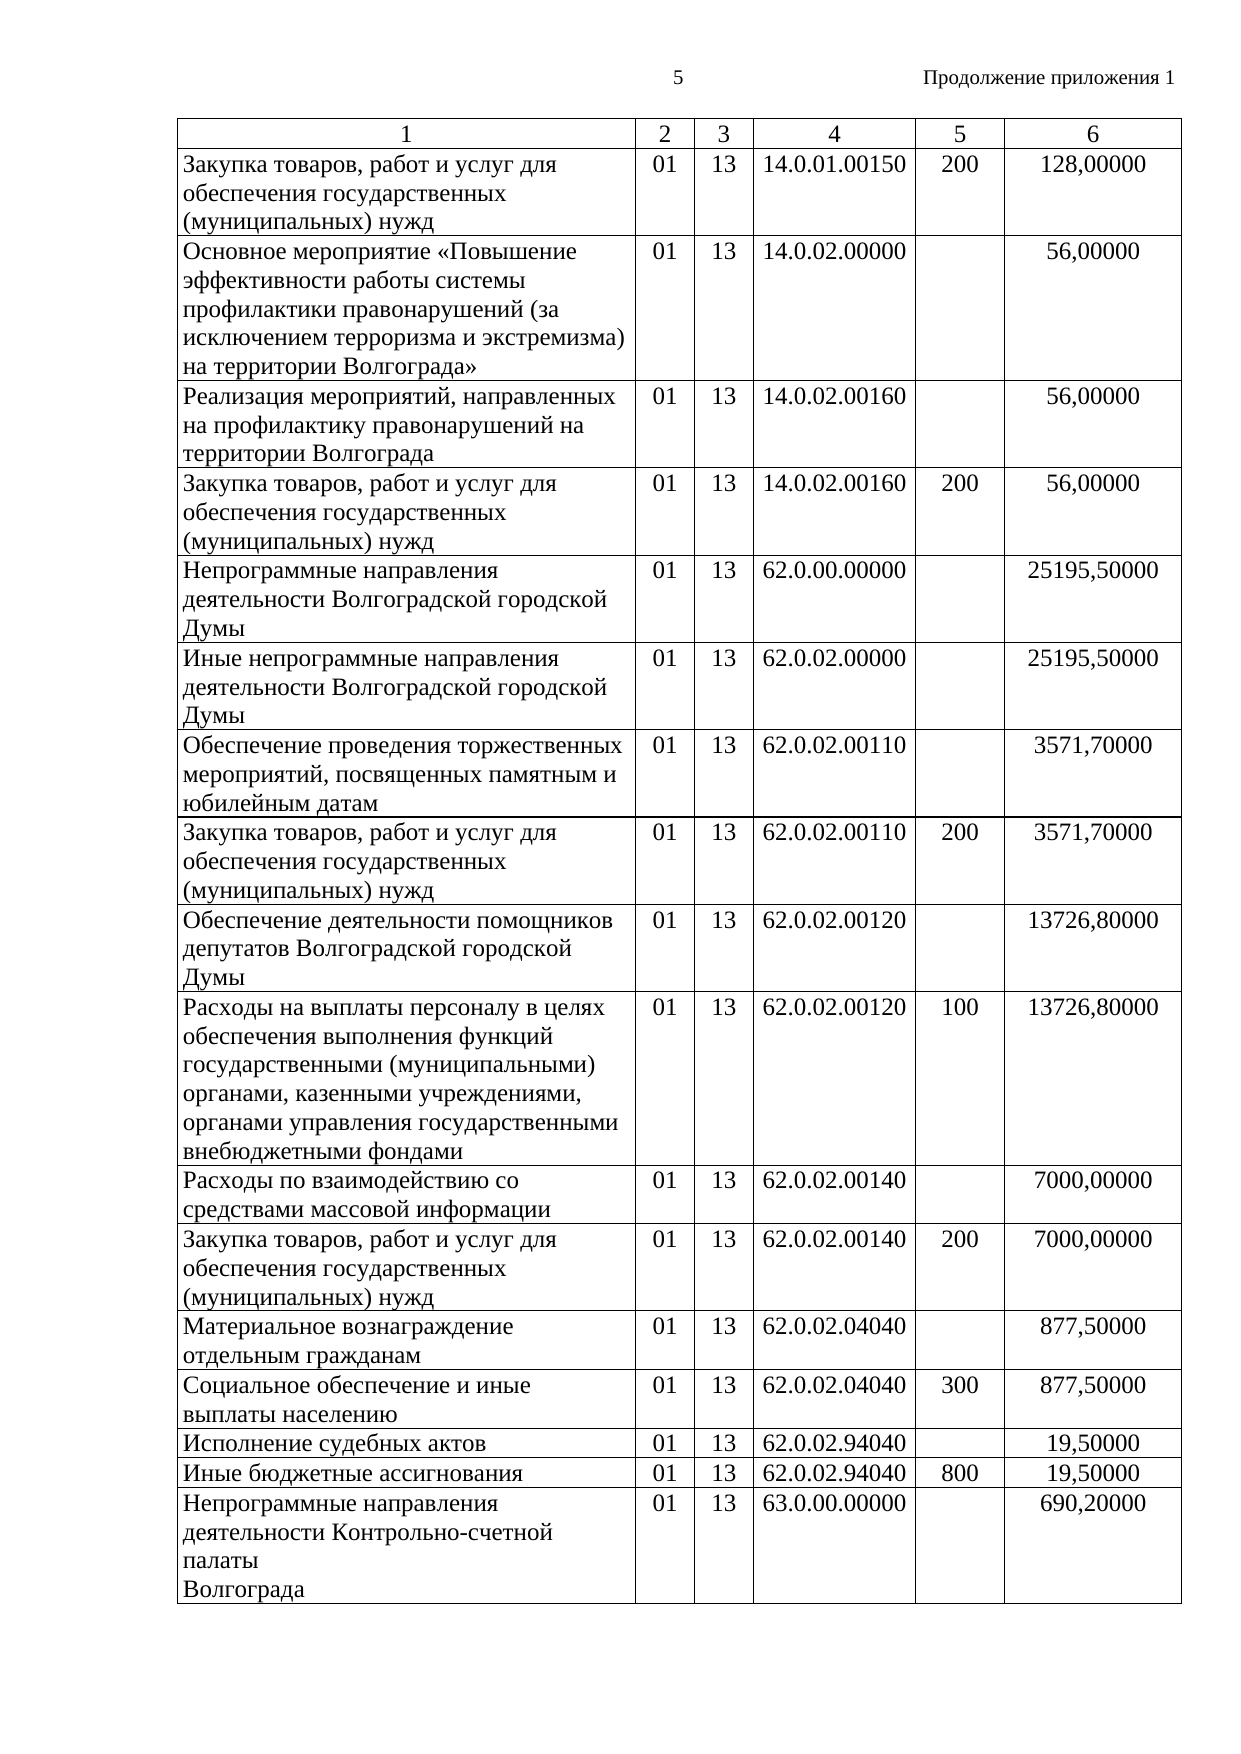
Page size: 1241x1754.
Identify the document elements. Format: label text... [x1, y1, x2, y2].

table_cell Закупка товаров, работ и услуг для обеспечения государственных (муниципальных) нужд [178, 149, 635, 235]
table_cell 62.0.02.94040 [754, 1429, 915, 1457]
table_header 4 [754, 119, 915, 148]
table_cell [916, 556, 1004, 642]
table_cell 13 [695, 1488, 753, 1603]
table_cell 13726,80000 [1005, 905, 1181, 991]
table_cell 13 [695, 149, 753, 235]
table_cell 25195,50000 [1005, 643, 1181, 729]
table_cell 62.0.02.00120 [754, 992, 915, 1164]
table_cell 62.0.02.00140 [754, 1224, 915, 1310]
table_cell 877,50000 [1005, 1311, 1181, 1369]
table_cell 7000,00000 [1005, 1224, 1181, 1310]
table_cell 13 [695, 1370, 753, 1427]
table_cell 01 [636, 905, 694, 991]
table_cell 14.0.02.00160 [754, 381, 915, 467]
table_cell 63.0.00.00000 [754, 1488, 915, 1603]
table_cell 13 [695, 381, 753, 467]
table_cell Основное мероприятие «Повышение эффективности работы системы профилактики правонарушений (за исключением терроризма и экстремизма) на территории Волгограда» [178, 236, 635, 380]
table_cell 01 [636, 236, 694, 380]
table_cell 13 [695, 1458, 753, 1487]
table_cell Обеспечение деятельности помощников депутатов Волгоградской городской Думы [178, 905, 635, 991]
table_cell 01 [636, 149, 694, 235]
table_cell 01 [636, 468, 694, 554]
table_cell 01 [636, 556, 694, 642]
table_header 3 [695, 119, 753, 148]
table_cell Расходы на выплаты персоналу в целях обеспечения выполнения функций государственными (муниципальными) органами, казенными учреждениями, органами управления государственными внебюджетными фондами [178, 992, 635, 1164]
table_cell 01 [636, 1311, 694, 1369]
table_cell 13 [695, 556, 753, 642]
table_cell 200 [916, 1224, 1004, 1310]
table_cell 56,00000 [1005, 381, 1181, 467]
table_cell 13 [695, 643, 753, 729]
table_cell 128,00000 [1005, 149, 1181, 235]
table_header 1 [178, 119, 635, 148]
table_cell 13 [695, 992, 753, 1164]
table_cell 01 [636, 818, 694, 904]
table_cell 14.0.02.00160 [754, 468, 915, 554]
table_cell [916, 381, 1004, 467]
table_cell 01 [636, 381, 694, 467]
table_cell Иные непрограммные направления деятельности Волгоградской городской Думы [178, 643, 635, 729]
table_cell 200 [916, 818, 1004, 904]
table_header 6 [1005, 119, 1181, 148]
table_cell 01 [636, 992, 694, 1164]
table_cell 56,00000 [1005, 236, 1181, 380]
table_cell 62.0.02.04040 [754, 1311, 915, 1369]
table_cell 01 [636, 643, 694, 729]
table_cell 14.0.02.00000 [754, 236, 915, 380]
table_cell 3571,70000 [1005, 730, 1181, 816]
table_cell Непрограммные направления деятельности Контрольно-счетной палаты Волгограда [178, 1488, 635, 1603]
table_cell 01 [636, 1370, 694, 1427]
table_cell 62.0.02.04040 [754, 1370, 915, 1427]
table_cell 62.0.02.00120 [754, 905, 915, 991]
table_cell 01 [636, 1224, 694, 1310]
table_cell 13 [695, 236, 753, 380]
table_header 2 [636, 119, 694, 148]
table_cell 13 [695, 818, 753, 904]
table_cell Непрограммные направления деятельности Волгоградской городской Думы [178, 556, 635, 642]
table_cell Исполнение судебных актов [178, 1429, 635, 1457]
table_cell Закупка товаров, работ и услуг для обеспечения государственных (муниципальных) нужд [178, 818, 635, 904]
table_cell Закупка товаров, работ и услуг для обеспечения государственных (муниципальных) нужд [178, 1224, 635, 1310]
table_cell 62.0.02.94040 [754, 1458, 915, 1487]
table_cell 13 [695, 1429, 753, 1457]
table_cell 01 [636, 1166, 694, 1223]
table_cell [916, 236, 1004, 380]
table_cell Социальное обеспечение и иные выплаты населению [178, 1370, 635, 1427]
table_cell 01 [636, 1488, 694, 1603]
table_cell [916, 905, 1004, 991]
table_cell 13 [695, 1166, 753, 1223]
table_cell 800 [916, 1458, 1004, 1487]
table_cell 13 [695, 905, 753, 991]
table_cell [916, 1488, 1004, 1603]
table_cell Обеспечение проведения торжественных мероприятий, посвященных памятным и юбилейным датам [178, 730, 635, 816]
table_cell [916, 1429, 1004, 1457]
table_cell [916, 730, 1004, 816]
table_cell Реализация мероприятий, направленных на профилактику правонарушений на территории Волгограда [178, 381, 635, 467]
table_cell 56,00000 [1005, 468, 1181, 554]
table_cell 62.0.02.00000 [754, 643, 915, 729]
table_cell 13 [695, 1224, 753, 1310]
table_cell Материальное вознаграждение отдельным гражданам [178, 1311, 635, 1369]
table_cell 13726,80000 [1005, 992, 1181, 1164]
table_cell 13 [695, 730, 753, 816]
table_cell 13 [695, 1311, 753, 1369]
table_cell Иные бюджетные ассигнования [178, 1458, 635, 1487]
table_cell 01 [636, 1458, 694, 1487]
table_cell Закупка товаров, работ и услуг для обеспечения государственных (муниципальных) нужд [178, 468, 635, 554]
table_cell 100 [916, 992, 1004, 1164]
table_cell [916, 1311, 1004, 1369]
table_header 5 [916, 119, 1004, 148]
table_cell 19,50000 [1005, 1429, 1181, 1457]
table_cell 200 [916, 468, 1004, 554]
table_cell 62.0.02.00140 [754, 1166, 915, 1223]
table_cell 01 [636, 1429, 694, 1457]
table_cell 62.0.00.00000 [754, 556, 915, 642]
table_cell 3571,70000 [1005, 818, 1181, 904]
table_cell 62.0.02.00110 [754, 818, 915, 904]
table_cell 25195,50000 [1005, 556, 1181, 642]
table_cell 19,50000 [1005, 1458, 1181, 1487]
table_cell [916, 643, 1004, 729]
table_cell 690,20000 [1005, 1488, 1181, 1603]
table_cell 300 [916, 1370, 1004, 1427]
table_cell 01 [636, 730, 694, 816]
table_cell 62.0.02.00110 [754, 730, 915, 816]
table_cell 13 [695, 468, 753, 554]
table_cell 7000,00000 [1005, 1166, 1181, 1223]
table_cell [916, 1166, 1004, 1223]
table_cell Расходы по взаимодействию со средствами массовой информации [178, 1166, 635, 1223]
table_cell 14.0.01.00150 [754, 149, 915, 235]
table_cell 877,50000 [1005, 1370, 1181, 1427]
table_cell 200 [916, 149, 1004, 235]
